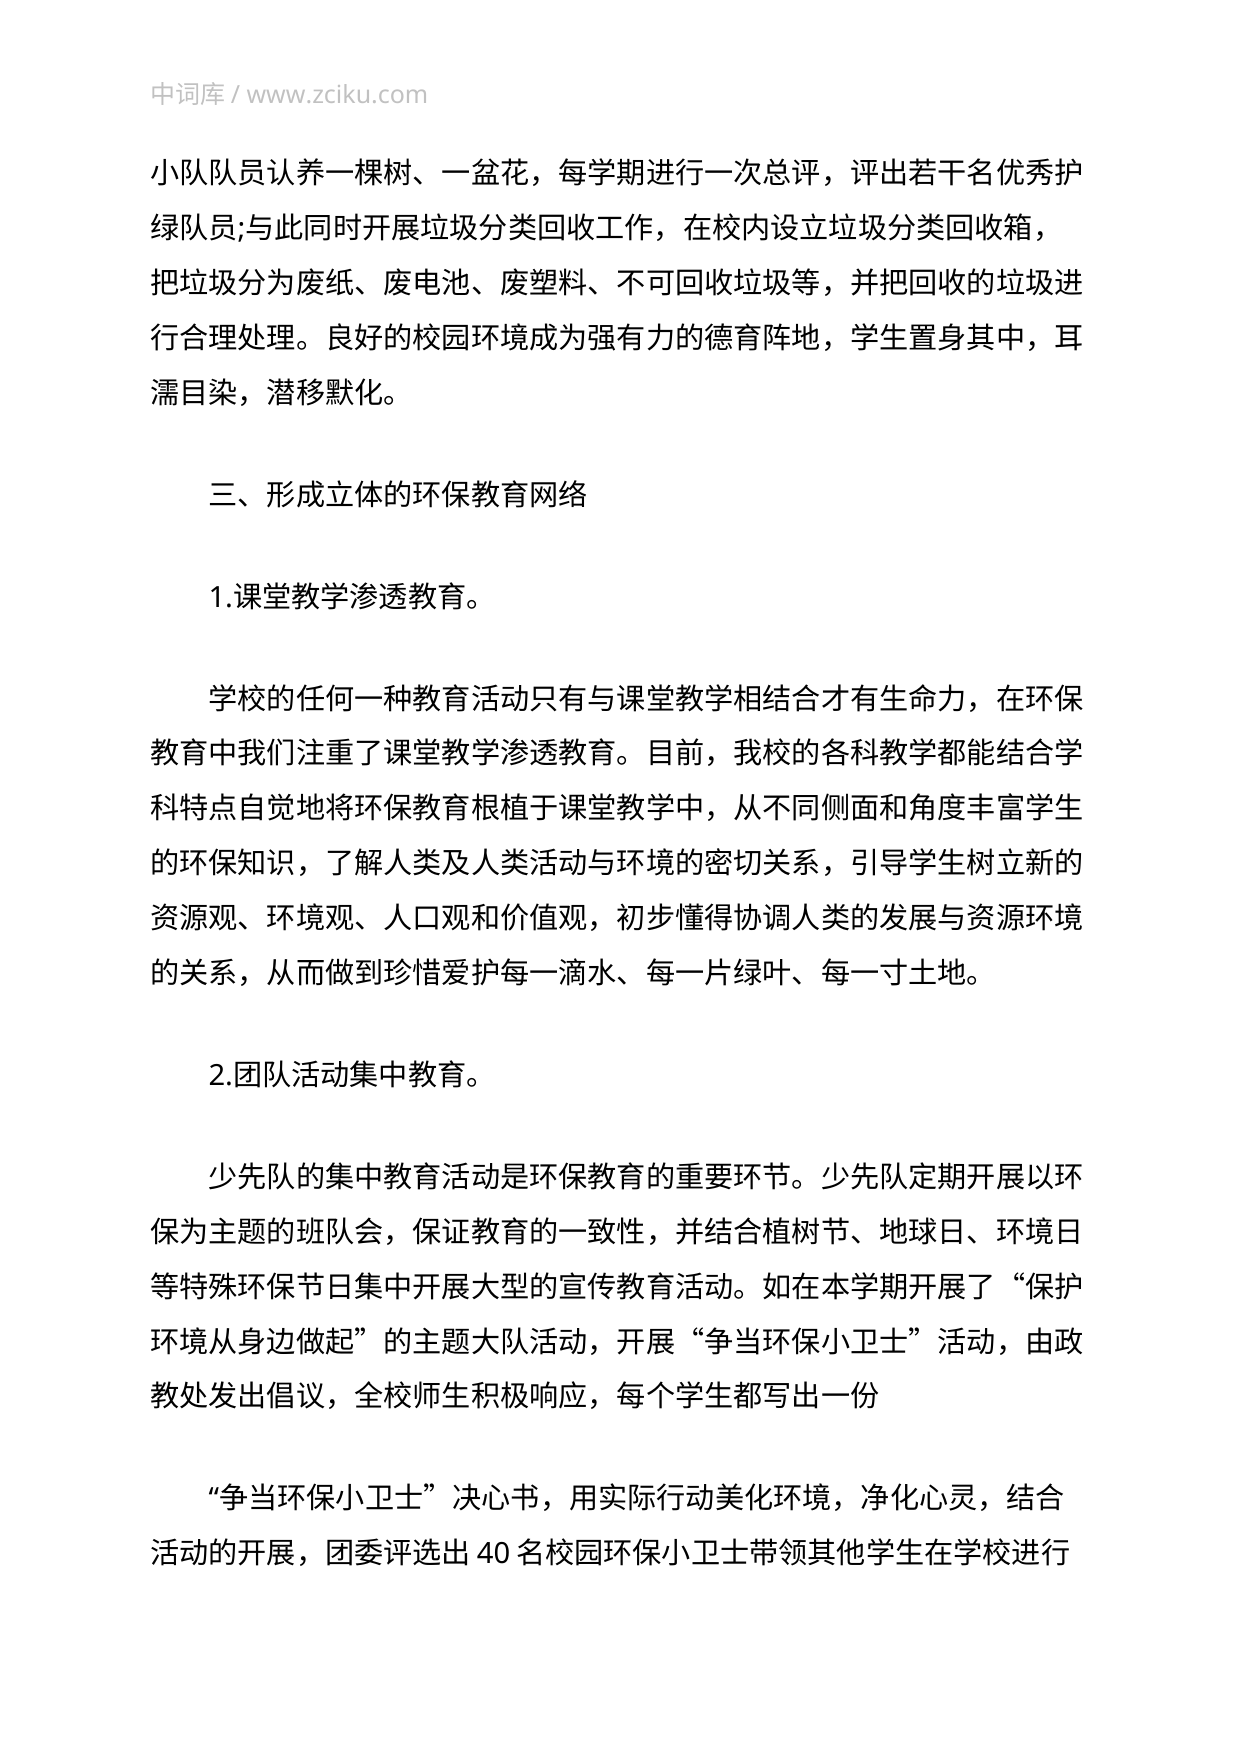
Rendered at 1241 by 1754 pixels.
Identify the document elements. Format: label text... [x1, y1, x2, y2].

text 少先队的集中教育活动是环保教育的重要环节。少先队定期开展以环保为主题的班队会，保证教育的一致性，并结合植树节、地球日、环境日等特殊环保节日集中开展大型的宣传教育活动。如在本学期开展了“保护环境从身边做起”的主题大队活动，开展“争当环保小卫士”活动，由政教处发出倡议，全校师生积极响应，每个学生都写出一份 [150, 1153, 1090, 1415]
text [150, 1475, 1090, 1572]
text 三、形成立体的环保教育网络 [150, 471, 1090, 514]
text 2.团队活动集中教育。 [150, 1051, 1090, 1094]
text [150, 150, 1090, 412]
text 1.课堂教学渗透教育。 [150, 573, 1090, 616]
text 学校的任何一种教育活动只有与课堂教学相结合才有生命力，在环保教育中我们注重了课堂教学渗透教育。目前，我校的各科教学都能结合学科特点自觉地将环保教育根植于课堂教学中，从不同侧面和角度丰富学生的环保知识，了解人类及人类活动与环境的密切关系，引导学生树立新的资源观、环境观、人口观和价值观，初步懂得协调人类的发展与资源环境的关系，从而做到珍惜爱护每一滴水、每一片绿叶、每一寸土地。 [150, 675, 1090, 992]
